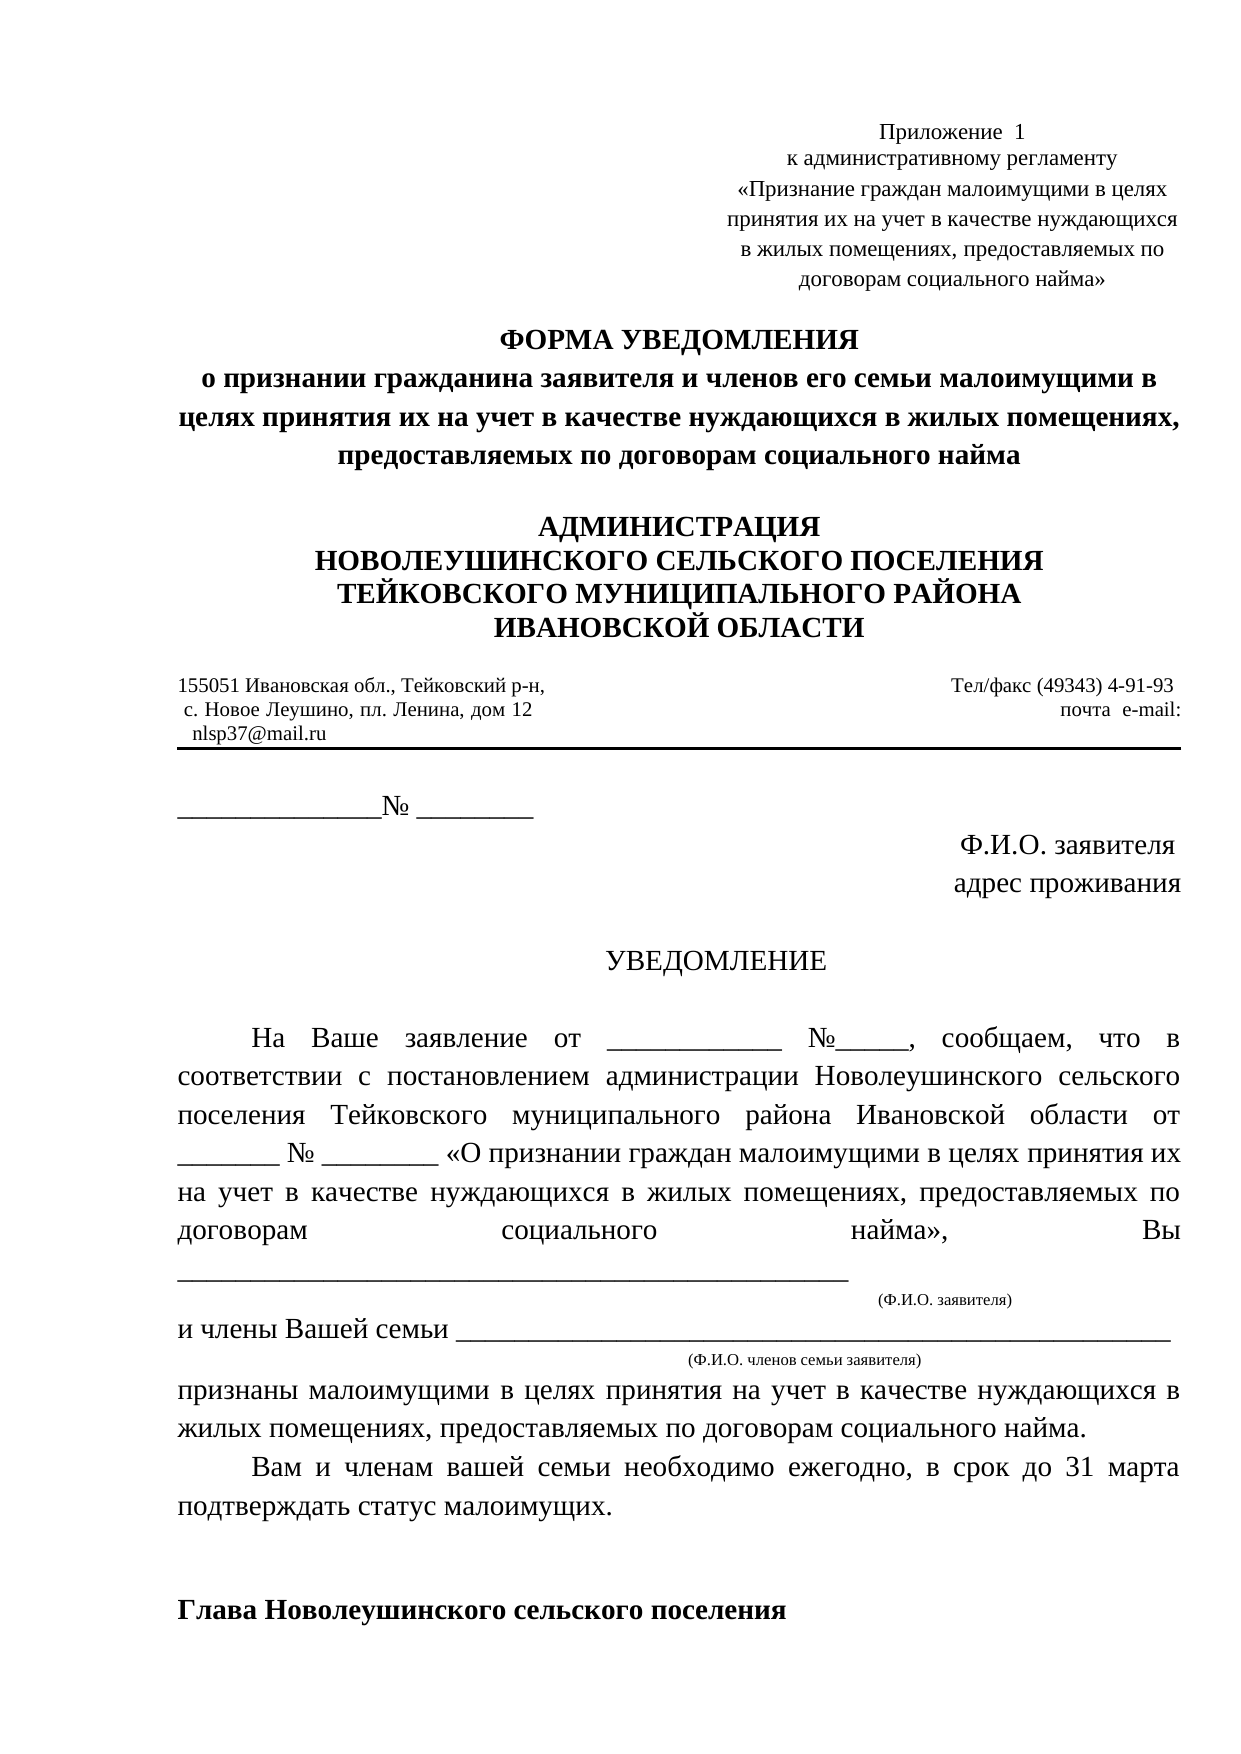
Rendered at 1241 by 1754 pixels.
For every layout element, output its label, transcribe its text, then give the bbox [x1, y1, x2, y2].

text Вам и членам вашей семьи необходимо ежегодно, в срок до 31 марта подтверждать статус малоимущих. [177, 1449, 1181, 1521]
text адрес проживания [177, 866, 1181, 899]
text «Признание граждан малоимущими в целях [177, 175, 1181, 201]
text признаны малоимущими в целях принятия на учет в качестве нуждающихся в жилых помещениях, предоставляемых по договорам социального найма. [177, 1372, 1181, 1444]
text о признании гражданина заявителя и членов его семьи малоимущими в целях принятия их на учет в качестве нуждающихся в жилых помещениях, предоставляемых по договорам социального найма [177, 360, 1181, 471]
text к административному регламенту [177, 144, 1181, 171]
text АДМИНИСТРАЦИЯ [177, 509, 1181, 543]
text На Ваше заявление от ____________ №_____, сообщаем, что в соответствии с постановлением администрации Новолеушинского сельского поселения Тейковского муниципального района Ивановской области от _______ № ________ «О признании граждан малоимущими в целях принятия их на учет в качестве нуждающихся в жилых помещениях, предоставляемых по договорам социального найма», Вы ______________________________________________ [177, 1020, 1181, 1284]
text Глава Новолеушинского сельского поселения [177, 1592, 1181, 1626]
text (Ф.И.О. членов семьи заявителя) [177, 1350, 1181, 1369]
text ИВАНОВСКОЙ ОБЛАСТИ [177, 610, 1181, 644]
text договорам социального найма» [177, 265, 1181, 292]
text в жилых помещениях, предоставляемых по [177, 235, 1181, 261]
text и члены Вашей семьи _________________________________________________ [177, 1311, 1181, 1345]
text принятия их на учет в качестве нуждающихся [177, 205, 1181, 231]
text НОВОЛЕУШИНСКОГО СЕЛЬСКОГО ПОСЕЛЕНИЯ [177, 543, 1181, 577]
text с. Новое Леушино, пл. Ленина, дом 12 почта e-mail: nlsp37@mail.ru [177, 697, 1181, 747]
text ______________№ ________ [177, 788, 1181, 822]
text ТЕЙКОВСКОГО МУНИЦИПАЛЬНОГО РАЙОНА [177, 577, 1181, 610]
text 155051 Ивановская обл., Тейковский р-н, Тел/факс (49343) 4-91-93 [177, 672, 1181, 697]
text ФОРМА УВЕДОМЛЕНИЯ [177, 322, 1181, 355]
text УВЕДОМЛЕНИЕ [177, 943, 1181, 976]
text (Ф.И.О. заявителя) [177, 1289, 1181, 1309]
text Ф.И.О. заявителя [177, 827, 1181, 861]
text Приложение 1 [177, 118, 1181, 144]
